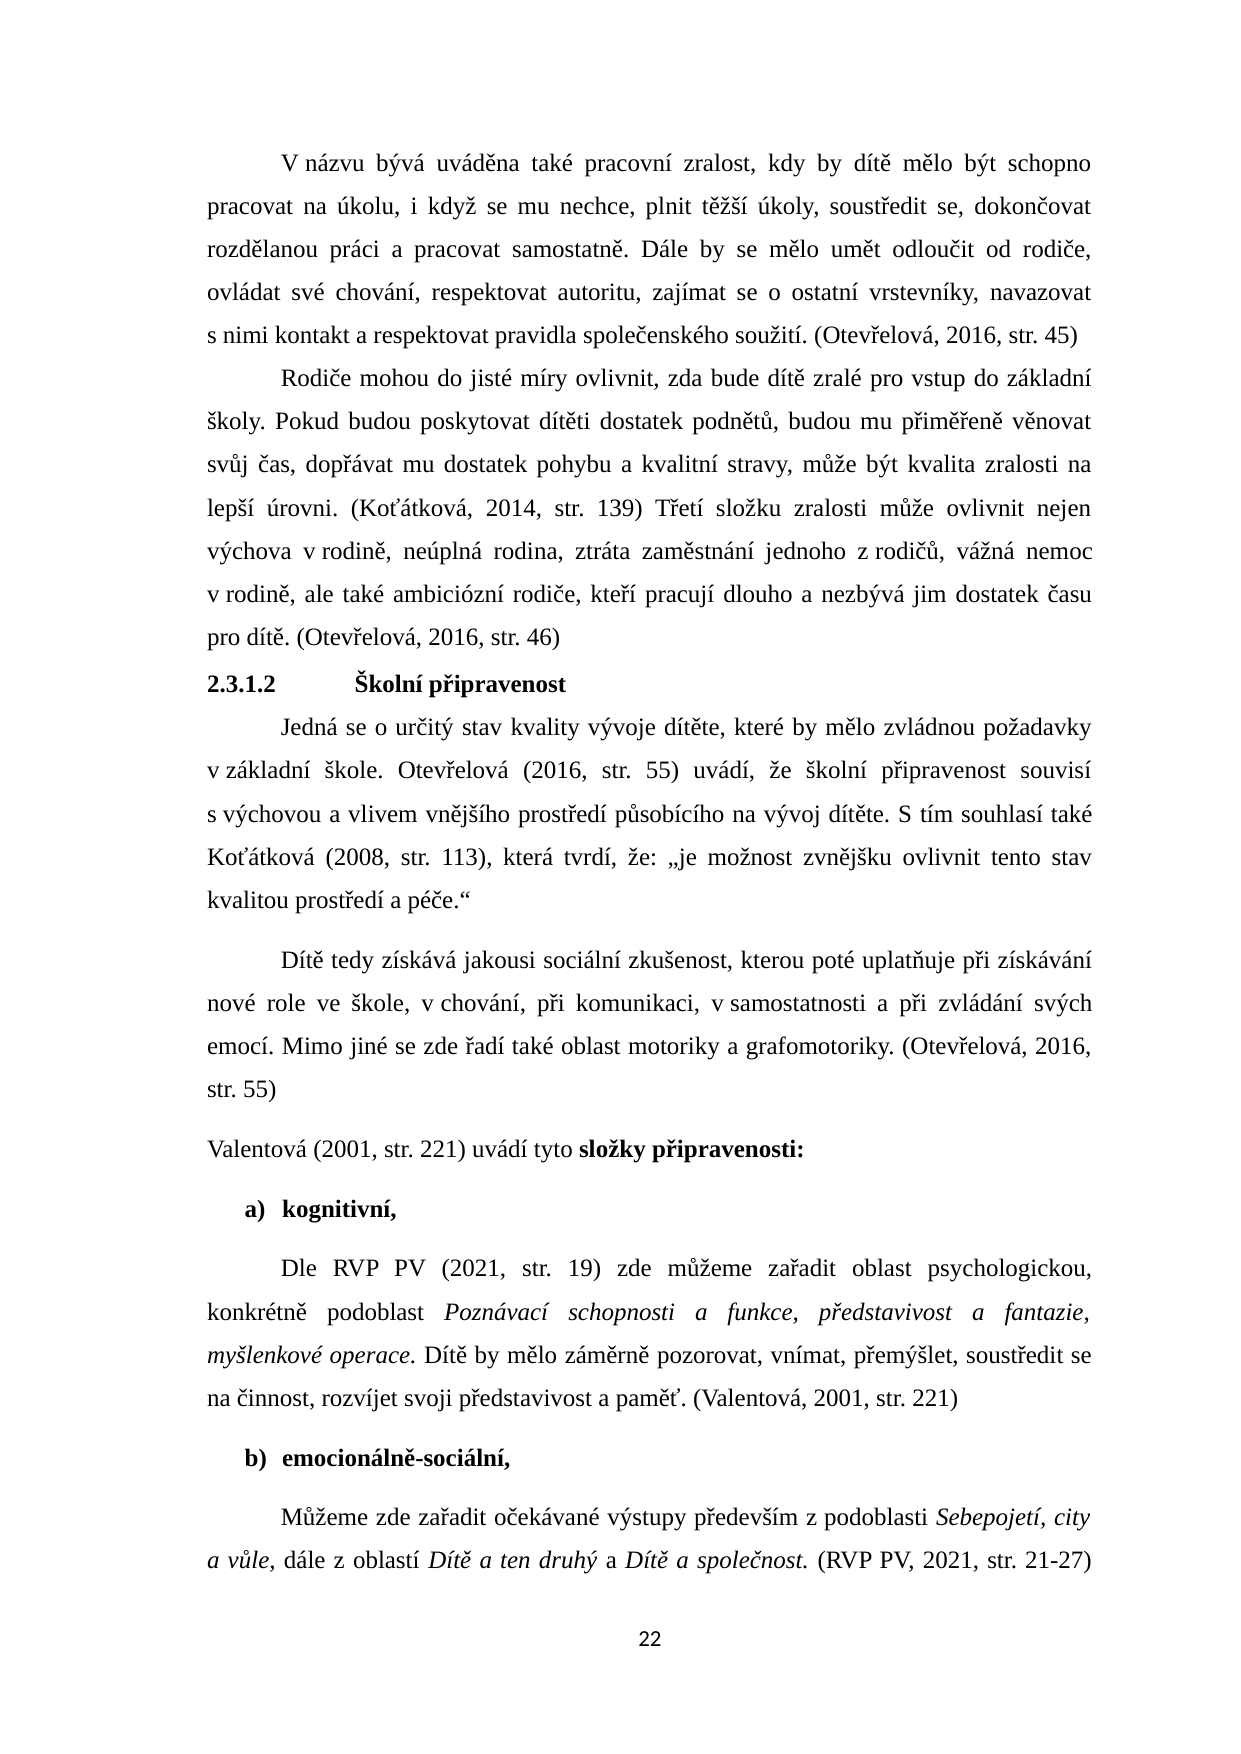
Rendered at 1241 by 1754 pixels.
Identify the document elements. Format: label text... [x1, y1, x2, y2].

text Jedná se o určitý stav kvality vývoje dítěte, které by mělo zvládnou požadavky v základní škole. Otevřelová (2016, str. 55) uvádí, že školní připravenost souvisí s výchovou a vlivem vnějšího prostředí působícího na vývoj dítěte. S tím souhlasí také Koťátková (2008, str. 113), která tvrdí, že: „je možnost zvnějšku ovlivnit tento stav kvalitou prostředí a péče.“ [207, 712, 1092, 914]
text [207, 1502, 1092, 1574]
text Dle RVP PV (2021, str. 19) zde můžeme zařadit oblast psychologickou, konkrétně podoblast Poznávací schopnosti a funkce, představivost a fantazie, myšlenkové operace. Dítě by mělo záměrně pozorovat, vnímat, přemýšlet, soustředit se na činnost, rozvíjet svoji představivost a paměť. (Valentová, 2001, str. 221) [207, 1253, 1092, 1412]
text Rodiče mohou do jisté míry ovlivnit, zda bude dítě zralé pro vstup do základní školy. Pokud budou poskytovat dítěti dostatek podnětů, budou mu přiměřeně věnovat svůj čas, dopřávat mu dostatek pohybu a kvalitní stravy, může být kvalita zralosti na lepší úrovni. (Koťátková, 2014, str. 139) Třetí složku zralosti může ovlivnit nejen výchova v rodině, neúplná rodina, ztráta zaměstnání jednoho z rodičů, vážná nemoc v rodině, ale také ambiciózní rodiče, kteří pracují dlouho a nezbývá jim dostatek času pro dítě. (Otevřelová, 2016, str. 46) [207, 363, 1092, 651]
text Dítě tedy získává jakousi sociální zkušenost, kterou poté uplatňuje při získávání nové role ve škole, v chování, při komunikaci, v samostatnosti a při zvládání svých emocí. Mimo jiné se zde řadí také oblast motoriky a grafomotoriky. (Otevřelová, 2016, str. 55) [207, 945, 1092, 1103]
list emocionálně-sociální, [244, 1443, 1092, 1471]
text Valentová (2001, str. 221) uvádí tyto složky připravenosti: [207, 1134, 1092, 1163]
text V názvu bývá uváděna také pracovní zralost, kdy by dítě mělo být schopno pracovat na úkolu, i když se mu nechce, plnit těžší úkoly, soustředit se, dokončovat rozdělanou práci a pracovat samostatně. Dále by se mělo umět odloučit od rodiče, ovládat své chování, respektovat autoritu, zajímat se o ostatní vrstevníky, navazovat s nimi kontakt a respektovat pravidla společenského soužití. (Otevřelová, 2016, str. 45) [207, 148, 1092, 349]
subtitle Školní připravenost [207, 669, 1092, 698]
list kognitivní, [244, 1194, 1092, 1222]
